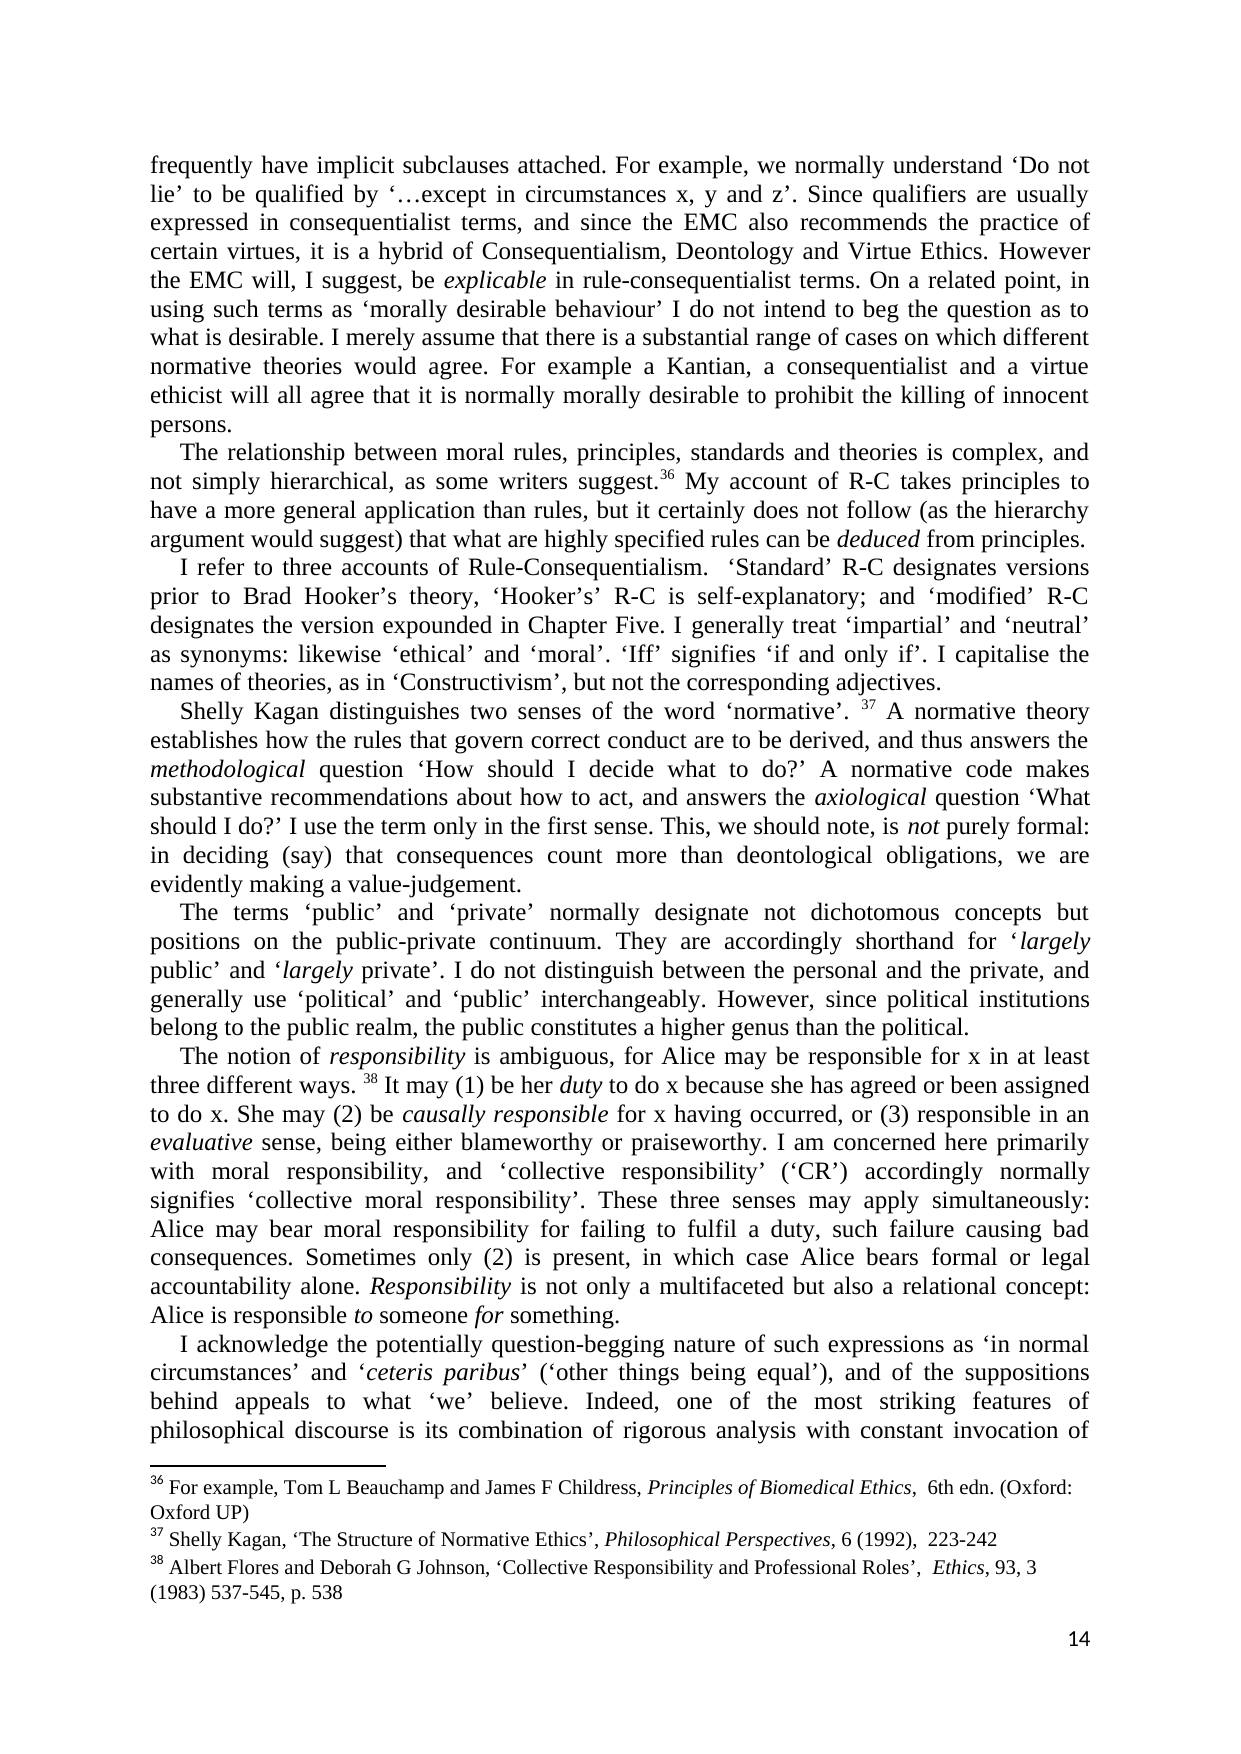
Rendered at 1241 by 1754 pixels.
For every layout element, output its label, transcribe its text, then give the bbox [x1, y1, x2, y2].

text I refer to three accounts of Rule-Consequentialism. ‘Standard’ R-C designates versions prior to Brad Hooker’s theory, ‘Hooker’s’ R-C is self-explanatory; and ‘modified’ R-C designates the version expounded in Chapter Five. I generally treat ‘impartial’ and ‘neutral’ as synonyms: likewise ‘ethical’ and ‘moral’. ‘Iff’ signifies ‘if and only if’. I capitalise the names of theories, as in ‘Constructivism’, but not the corresponding adjectives. [150, 552, 1090, 696]
text The notion of responsibility is ambiguous, for Alice may be responsible for x in at least three different ways. It may (1) be her duty to do x because she has agreed or been assigned to do x. She may (2) be causally responsible for x having occurred, or (3) responsible in an evaluative sense, being either blameworthy or praiseworthy. I am concerned here primarily with moral responsibility, and ‘collective responsibility’ (‘CR’) accordingly normally signifies ‘collective moral responsibility’. These three senses may apply simultaneously: Alice may bear moral responsibility for failing to fulfil a duty, such failure causing bad consequences. Sometimes only (2) is present, in which case Alice bears formal or legal accountability alone. Responsibility is not only a multifaceted but also a relational concept: Alice is responsible to someone for something. [150, 1041, 1090, 1329]
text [150, 150, 1090, 437]
text The terms ‘public’ and ‘private’ normally designate not dichotomous concepts but positions on the public-private continuum. They are accordingly shorthand for ‘largely public’ and ‘largely private’. I do not distinguish between the personal and the private, and generally use ‘political’ and ‘public’ interchangeably. However, since political institutions belong to the public realm, the public constitutes a higher genus than the political. [150, 897, 1090, 1041]
text The relationship between moral rules, principles, standards and theories is complex, and not simply hierarchical, as some writers suggest. My account of R-C takes principles to have a more general application than rules, but it certainly does not follow (as the hierarchy argument would suggest) that what are highly specified rules can be deduced from principles. [150, 437, 1090, 552]
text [150, 1329, 1090, 1444]
text Shelly Kagan distinguishes two senses of the word ‘normative’. A normative theory establishes how the rules that govern correct conduct are to be derived, and thus answers the methodological question ‘How should I decide what to do?’ A normative code makes substantive recommendations about how to act, and answers the axiological question ‘What should I do?’ I use the term only in the first sense. This, we should note, is not purely formal: in deciding (say) that consequences count more than deontological obligations, we are evidently making a value-judgement. [150, 696, 1090, 897]
